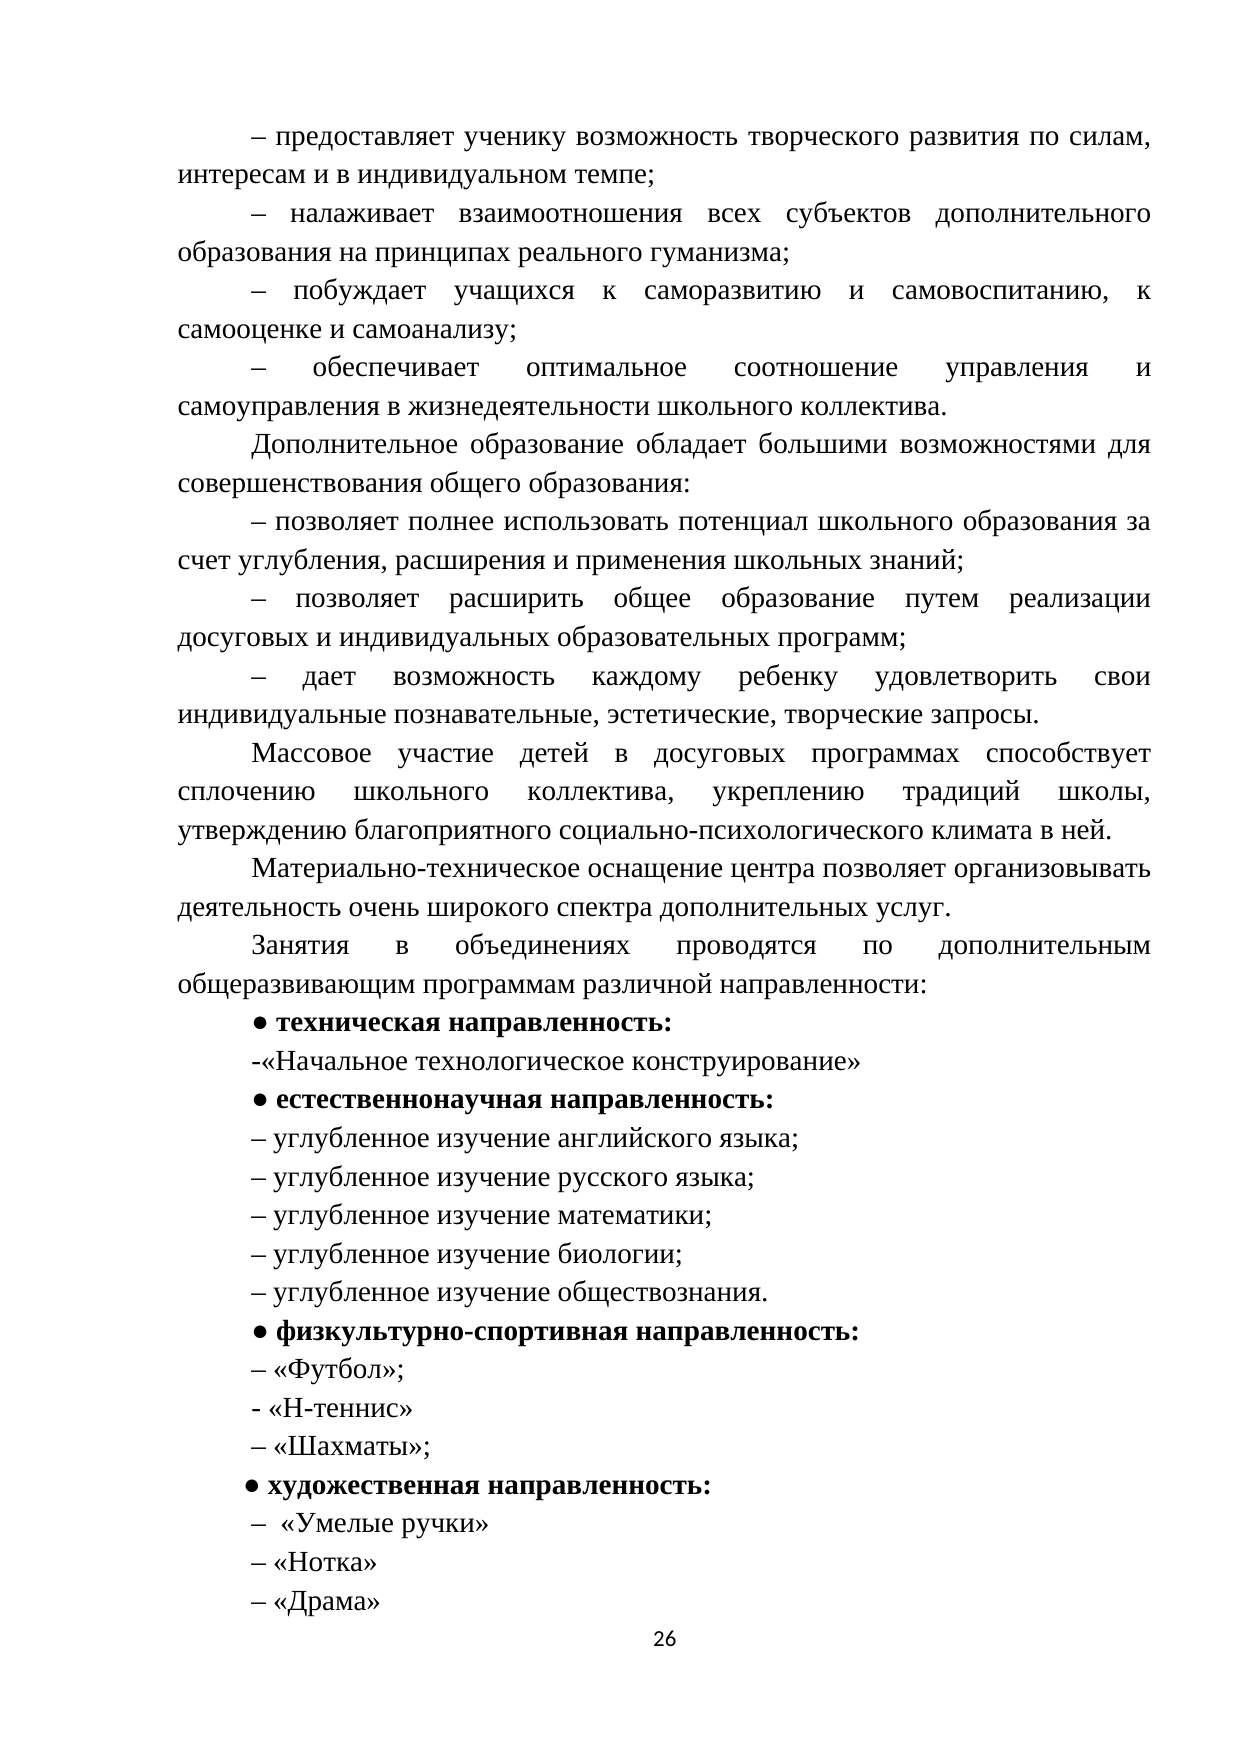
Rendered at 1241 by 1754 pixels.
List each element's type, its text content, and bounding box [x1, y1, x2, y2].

text Занятия в объединениях проводятся по дополнительным общеразвивающим программам различной направленности: [177, 927, 1152, 999]
text ● естественнонаучная направленность: [177, 1082, 1152, 1115]
text – позволяет полнее использовать потенциал школьного образования за счет углубления, расширения и применения школьных знаний; [177, 503, 1152, 576]
text – «Нотка» [177, 1544, 1152, 1578]
text – углубленное изучение английского языка; [177, 1120, 1152, 1154]
text – углубленное изучение биологии; [177, 1236, 1152, 1269]
text – «Шахматы»; [177, 1428, 1152, 1462]
text Массовое участие детей в досуговых программах способствует сплочению школьного коллектива, укреплению традиций школы, утверждению благоприятного социально-психологического климата в ней. [177, 735, 1152, 845]
text – предоставляет ученику возможность творческого развития по силам, интересам и в индивидуальном темпе; [177, 118, 1152, 190]
text -«Начальное технологическое конструирование» [177, 1043, 1152, 1077]
text Дополнительное образование обладает большими возможностями для совершенствования общего образования: [177, 426, 1152, 498]
text – «Футбол»; [177, 1351, 1152, 1385]
text – углубленное изучение обществознания. [177, 1274, 1152, 1308]
text – «Умелые ручки» [177, 1506, 1152, 1539]
text – дает возможность каждому ребенку удовлетворить свои индивидуальные познавательные, эстетические, творческие запросы. [177, 658, 1152, 730]
text Материально-техническое оснащение центра позволяет организовывать деятельность очень широкого спектра дополнительных услуг. [177, 850, 1152, 922]
text – углубленное изучение математики; [177, 1197, 1152, 1231]
text – позволяет расширить общее образование путем реализации досуговых и индивидуальных образовательных программ; [177, 581, 1152, 653]
text – побуждает учащихся к саморазвитию и самовоспитанию, к самооценке и самоанализу; [177, 272, 1152, 344]
text ● художественная направленность: [177, 1467, 1152, 1501]
text – «Драма» [177, 1583, 1152, 1616]
text ● физкультурно-спортивная направленность: [177, 1313, 1152, 1346]
text – углубленное изучение русского языка; [177, 1159, 1152, 1192]
text - «Н-теннис» [177, 1390, 1152, 1423]
text ● техническая направленность: [177, 1004, 1152, 1038]
text – обеспечивает оптимальное соотношение управления и самоуправления в жизнедеятельности школьного коллектива. [177, 349, 1152, 421]
text – налаживает взаимоотношения всех субъектов дополнительного образования на принципах реального гуманизма; [177, 195, 1152, 267]
